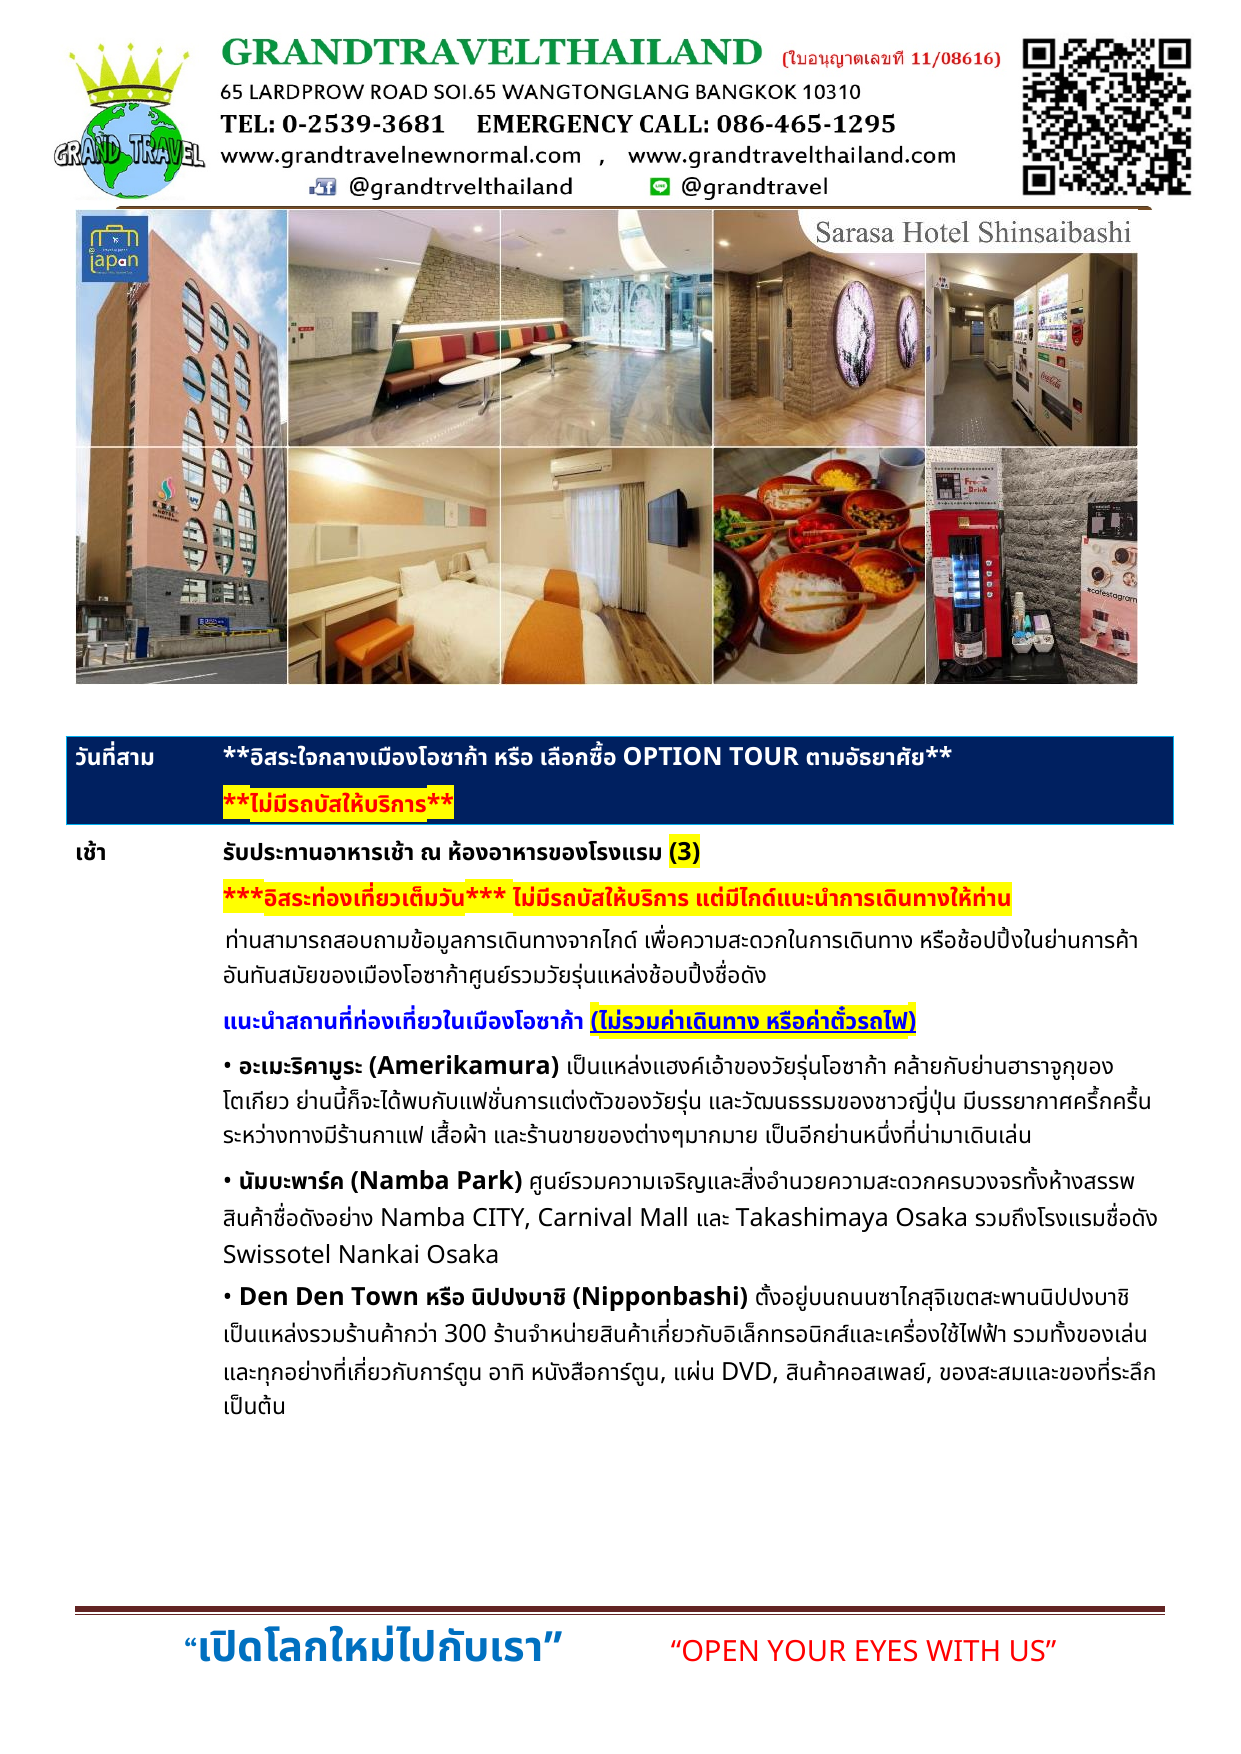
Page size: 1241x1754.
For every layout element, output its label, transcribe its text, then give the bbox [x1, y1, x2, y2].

text • อะเมะริคามูระ (Amerikamura) เป็นแหล่งแฮงค์เอ้าของวัยรุ่นโอซาก้า คล้ายกับย่านฮาราจูกุของโตเกียว ย่านนี้ก็จะได้พบกับแฟชั่นการแต่งตัวของวัยรุ่น และวัฒนธรรมของชาวญี่ปุ่น มีบรรยากาศครึ้กครื้น ระหว่างทางมีร้านกาแฟ เสื้อผ้า และร้านขายของต่างๆมากมาย เป็นอีกย่านหนึ่งที่น่ามาเดินเล่น [223, 1048, 1165, 1154]
text ท่านสามารถสอบถามข้อมูลการเดินทางจากไกด์ เพื่อความสะดวกในการเดินทาง หรือช้อปปิ้งในย่านการค้าอันทันสมัยของเมืองโอซาก้าศูนย์รวมวัยรุ่นแหล่งช้อบปิ้งชื่อดัง [223, 924, 1165, 994]
text ***อิสระท่องเที่ยวเต็มวัน*** ไม่มีรถบัสให้บริการ แต่มีไกด์แนะนำการเดินทางให้ท่าน [75, 879, 264, 916]
text • Den Den Town หรือ นิปปงบาชิ (Nipponbashi) ตั้งอยู่บนถนนซาไกสุจิเขตสะพานนิปปงบาชิ เป็นแหล่งรวมร้านค้ากว่า 300 ร้านจำหน่ายสินค้าเกี่ยวกับอิเล็กทรอนิกส์และเครื่องใช้ไฟฟ้า รวมทั้งของเล่นและทุกอย่างที่เกี่ยวกับการ์ตูน อาทิ หนังสือการ์ตูน, แผ่น DVD, สินค้าคอสเพลย์, ของสะสมและของที่ระลึก เป็นต้น [223, 1279, 1165, 1425]
text แนะนำสถานที่ท่องเที่ยวในเมืองโอซาก้า (ไม่รวมค่าเดินทาง หรือค่าตั๋วรถไฟ) [908, 1002, 1165, 1039]
text ***อิสระท่องเที่ยวเต็มวัน*** ไม่มีรถบัสให้บริการ แต่มีไกด์แนะนำการเดินทางให้ท่าน [513, 879, 1165, 916]
text **ไม่มีรถบัสให้บริการ** [67, 782, 1173, 824]
text • นัมบะพาร์ค (Namba Park) ศูนย์รวมความเจริญและสิ่งอำนวยความสะดวกครบวงจรทั้งห้างสรรพสินค้าชื่อดังอย่าง Namba CITY, Carnival Mall และ Takashimaya Osaka รวมถึงโรงแรมชื่อดัง Swissotel Nankai Osaka [223, 1162, 1165, 1271]
text แนะนำสถานที่ท่องเที่ยวในเมืองโอซาก้า (ไม่รวมค่าเดินทาง หรือค่าตั๋วรถไฟ) [223, 1002, 599, 1039]
text วันที่สาม **อิสระใจกลางเมืองโอซาก้า หรือ เลือกซื้อ OPTION TOUR ตามอัธยาศัย** [67, 737, 1173, 777]
picture [36, 20, 1205, 685]
text เช้า รับประทานอาหารเช้า ณ ห้องอาหารของโรงแรม (3) [75, 834, 1165, 871]
